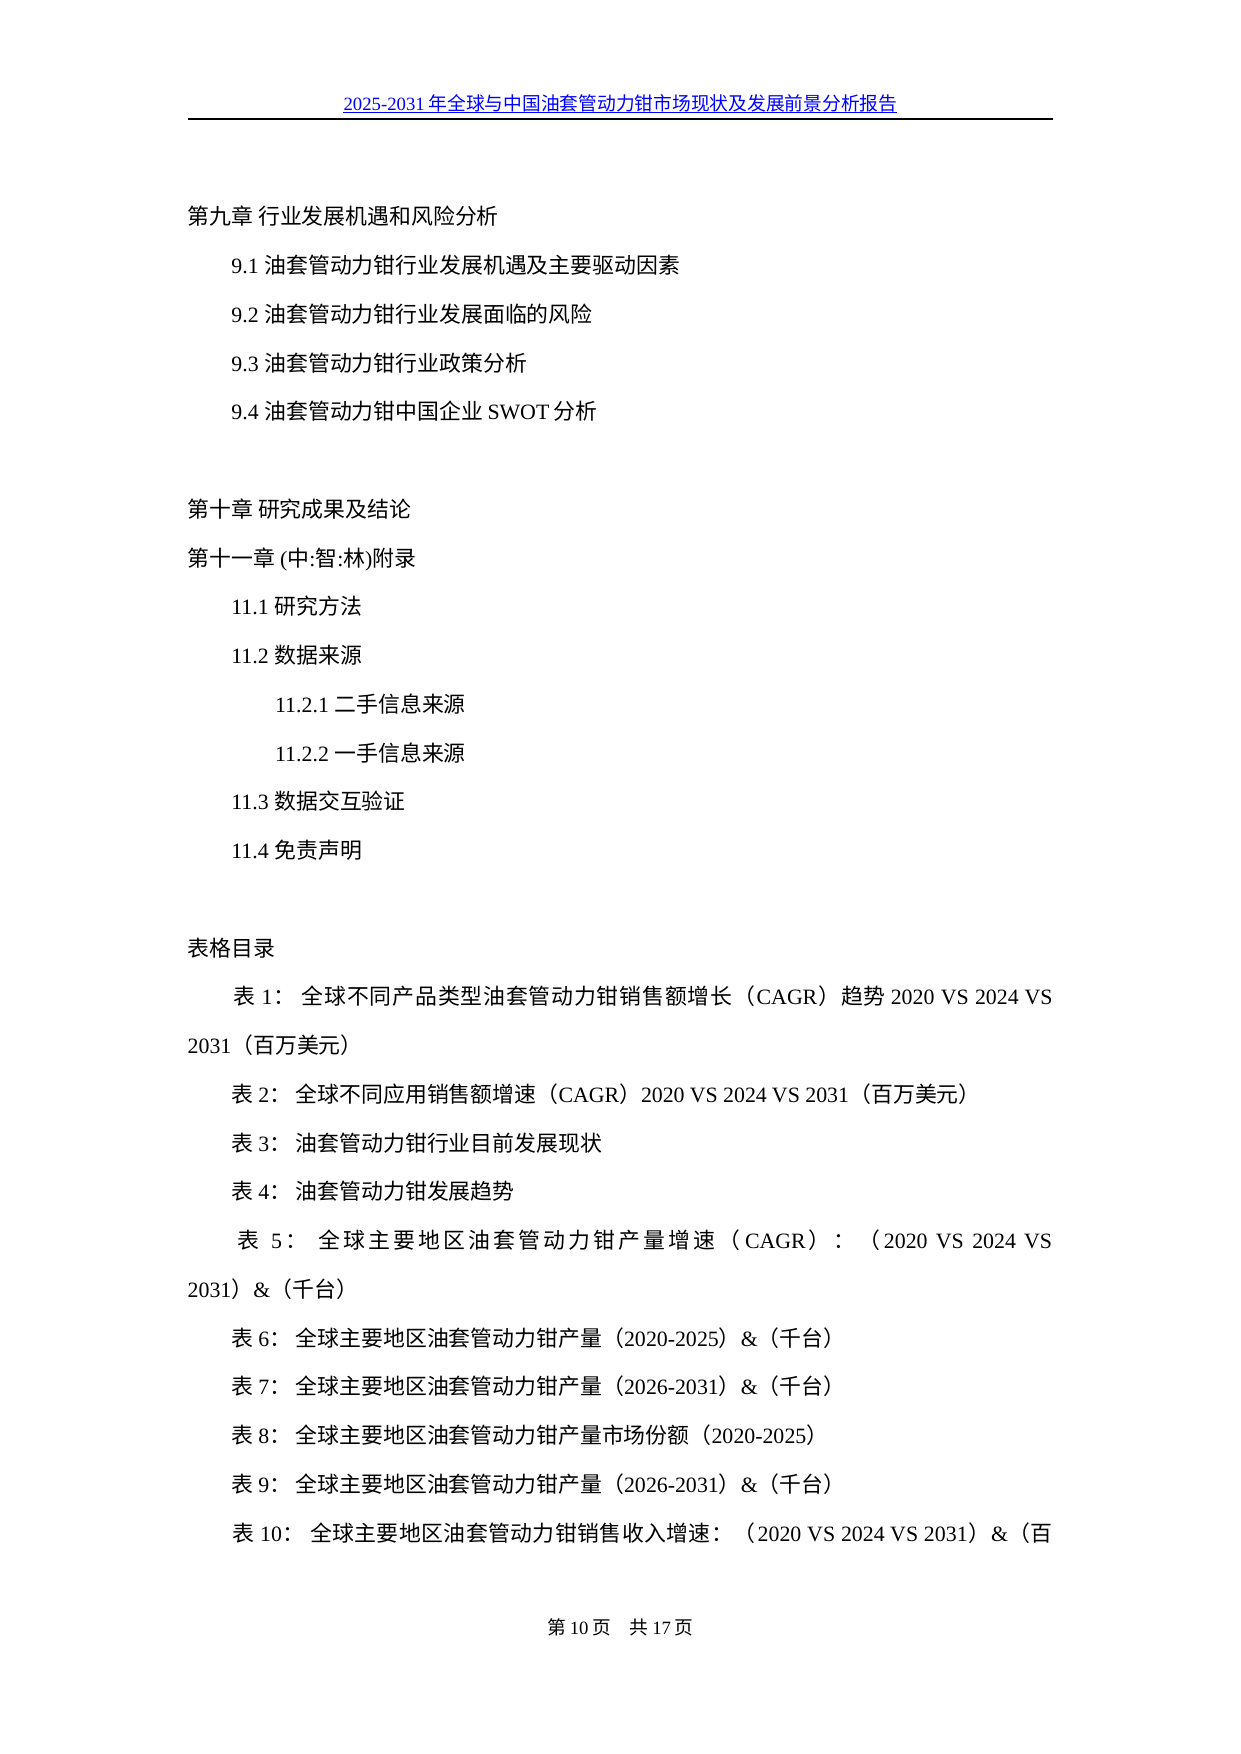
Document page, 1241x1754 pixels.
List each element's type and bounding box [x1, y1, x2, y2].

text [187, 150, 1053, 1548]
